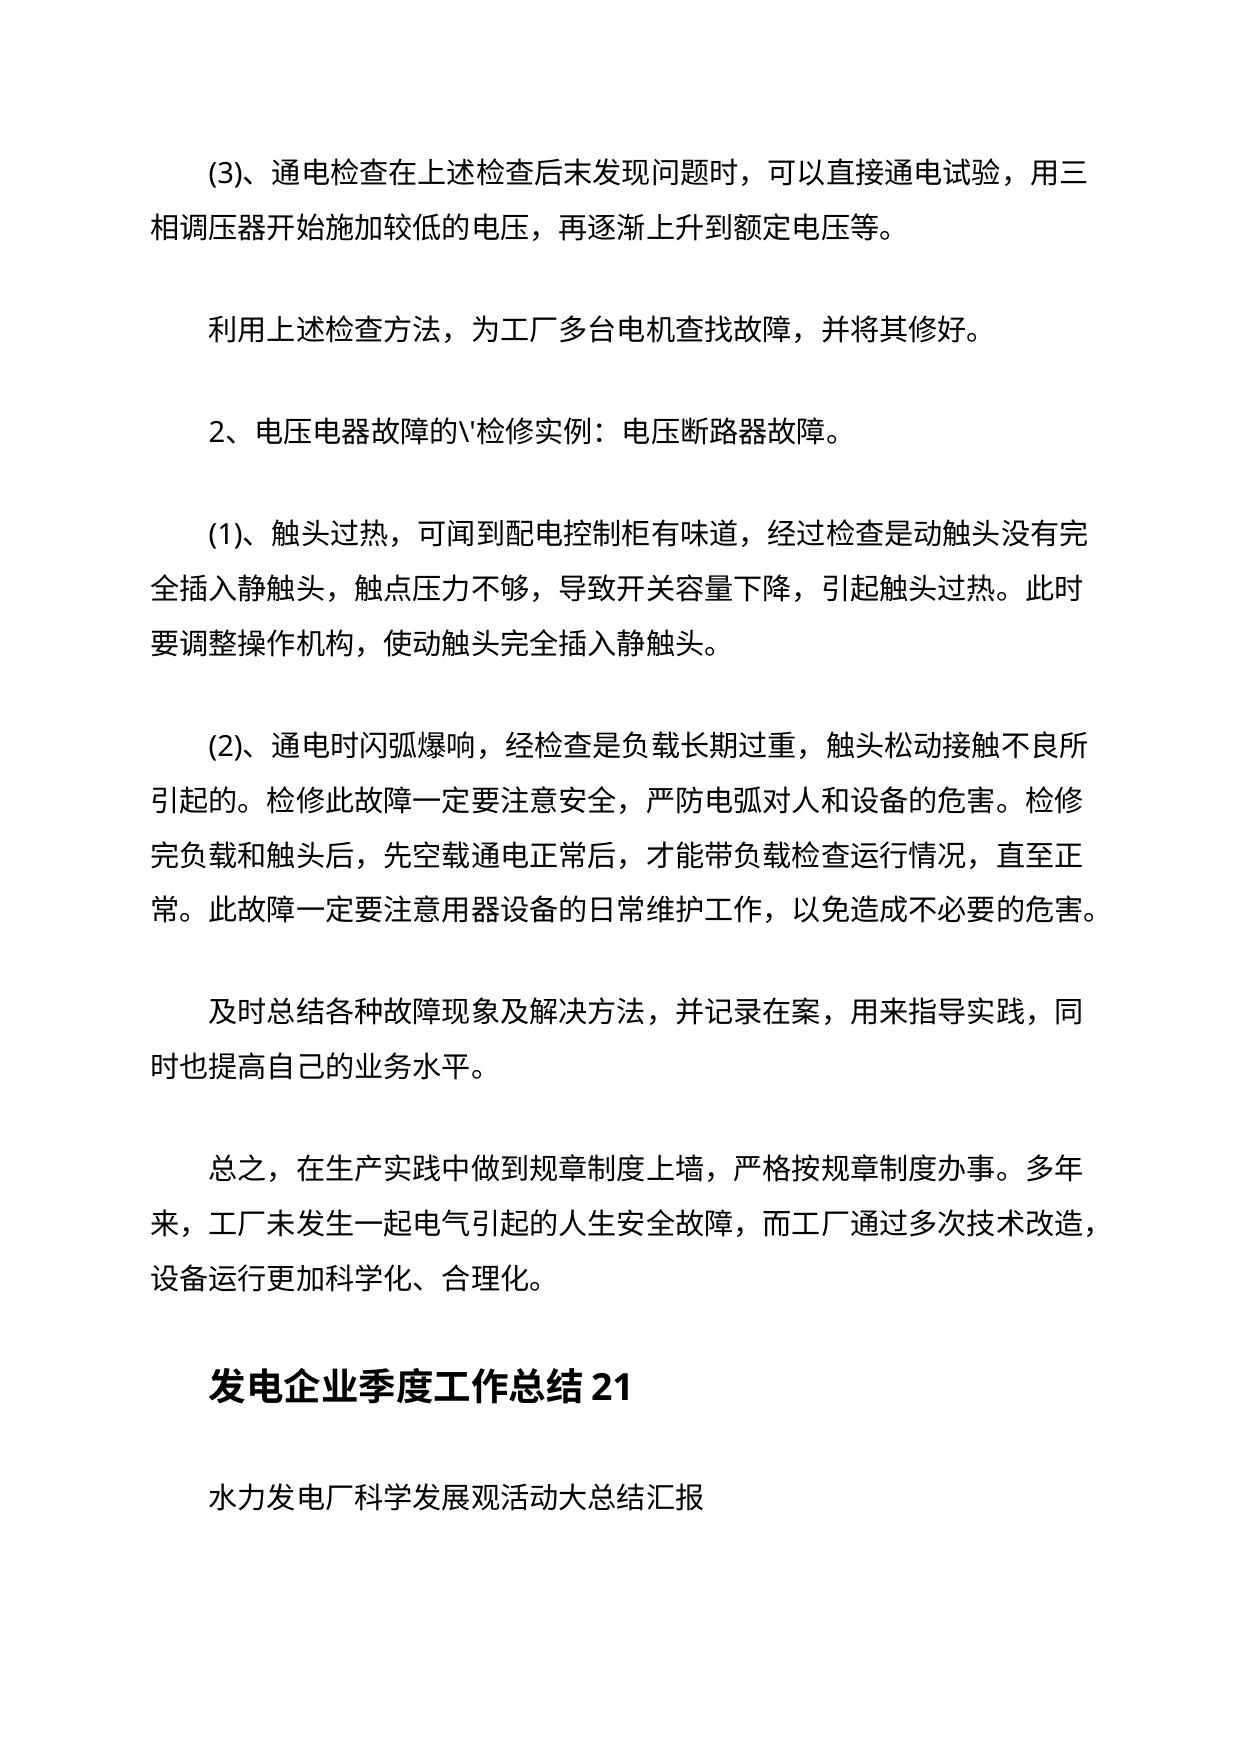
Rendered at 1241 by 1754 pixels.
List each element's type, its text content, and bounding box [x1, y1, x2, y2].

text (2)、通电时闪弧爆响，经检查是负载长期过重，触头松动接触不良所引起的。检修此故障一定要注意安全，严防电弧对人和设备的危害。检修完负载和触头后，先空载通电正常后，才能带负载检查运行情况，直至正常。此故障一定要注意用器设备的日常维护工作，以免造成不必要的危害。 [150, 722, 1090, 929]
text 2、电压电器故障的\'检修实例：电压断路器故障。 [150, 408, 1090, 451]
text 利用上述检查方法，为工厂多台电机查找故障，并将其修好。 [150, 307, 1090, 349]
text 总之，在生产实践中做到规章制度上墙，严格按规章制度办事。多年来，工厂未发生一起电气引起的人生安全故障，而工厂通过多次技术改造，设备运行更加科学化、合理化。 [150, 1145, 1090, 1297]
text (1)、触头过热，可闻到配电控制柜有味道，经过检查是动触头没有完全插入静触头，触点压力不够，导致开关容量下降，引起触头过热。此时要调整操作机构，使动触头完全插入静触头。 [150, 511, 1090, 663]
text 水力发电厂科学发展观活动大总结汇报 [150, 1474, 1090, 1517]
text 发电企业季度工作总结21 [150, 1357, 1090, 1411]
text (3)、通电检查在上述检查后末发现问题时，可以直接通电试验，用三相调压器开始施加较低的电压，再逐渐上升到额定电压等。 [150, 150, 1090, 247]
text 及时总结各种故障现象及解决方法，并记录在案，用来指导实践，同时也提高自己的业务水平。 [150, 989, 1090, 1086]
